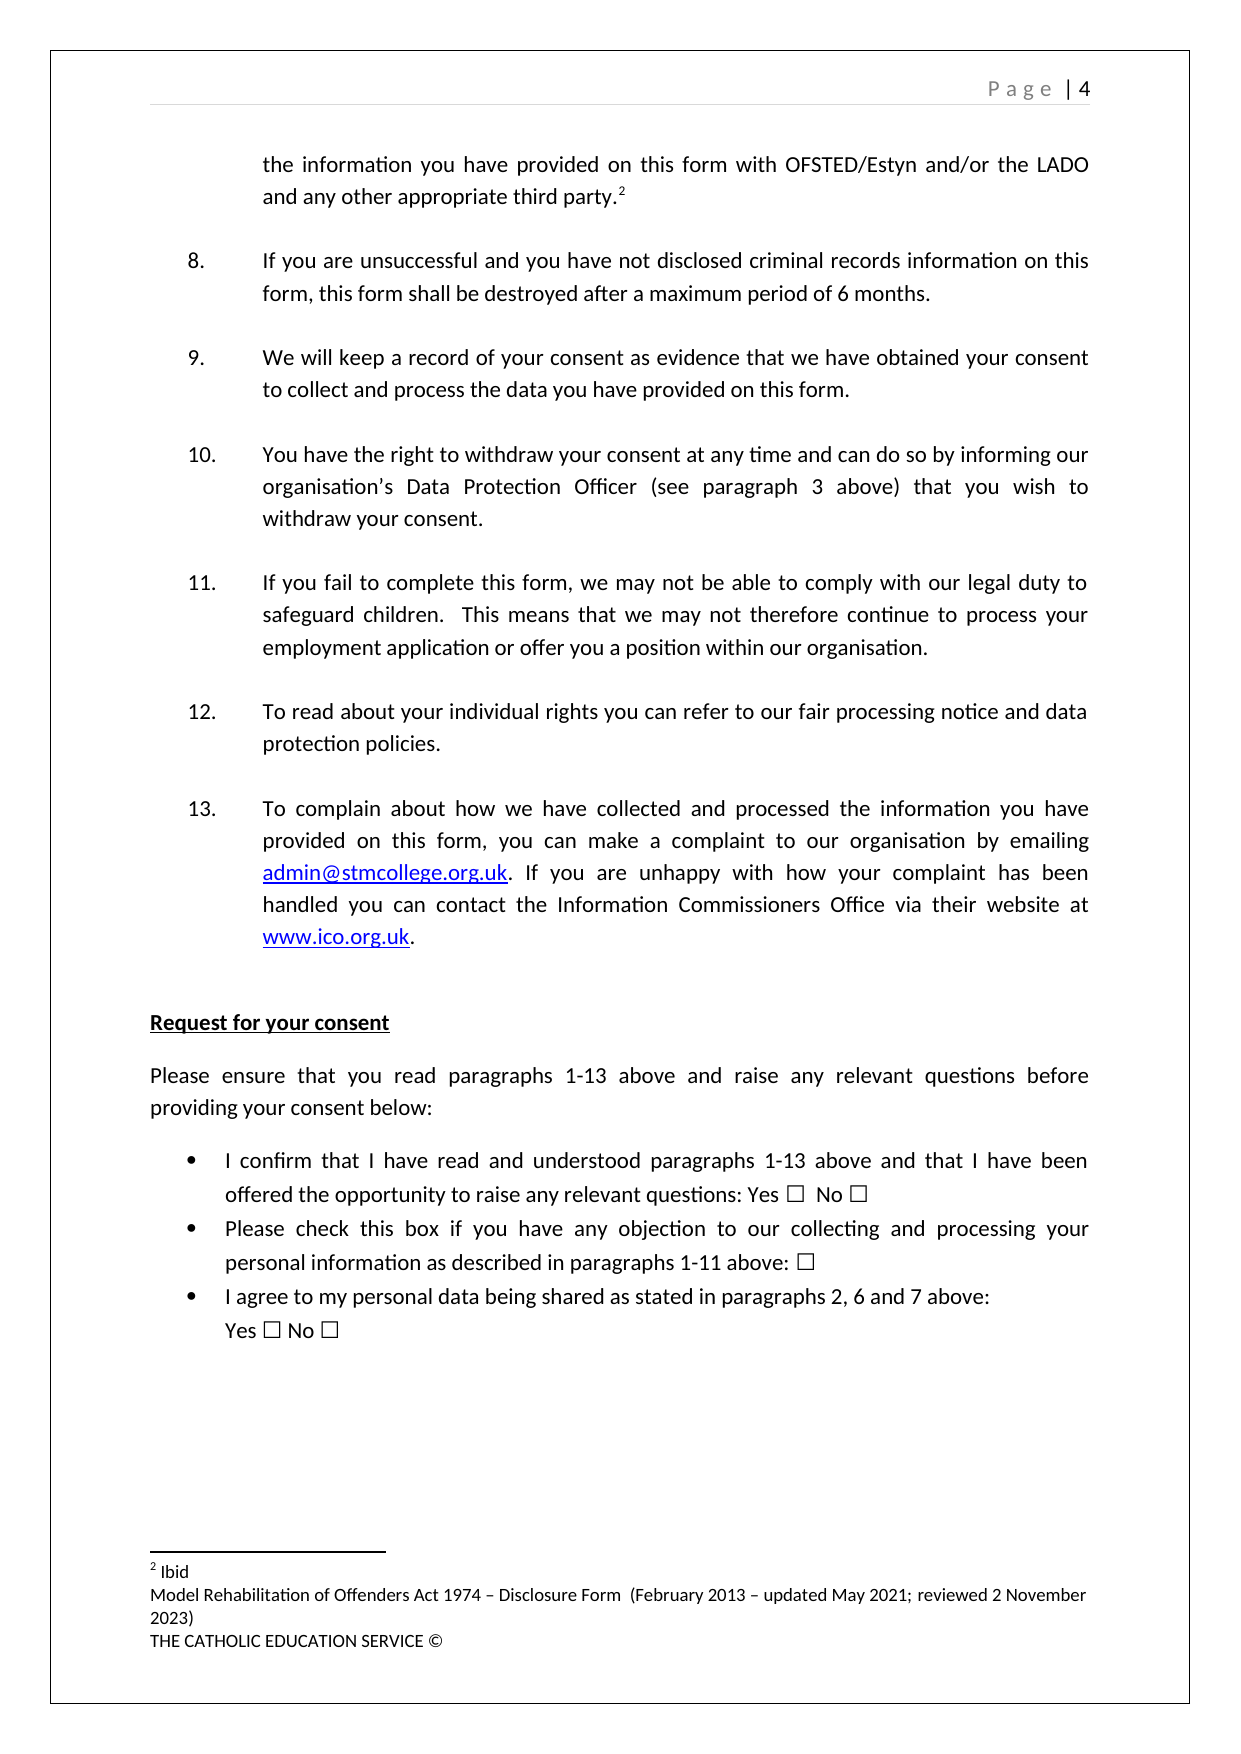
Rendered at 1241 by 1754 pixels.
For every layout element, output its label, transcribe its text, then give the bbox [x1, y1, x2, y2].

text Request for your consent [150, 1008, 1090, 1036]
text Please ensure that you read paragraphs 1-13 above and raise any relevant questions before providing your consent below: [150, 1061, 1090, 1121]
list We will keep a record of your consent as evidence that we have obtained your consent to collect and process the data you have provided on this form. [187, 343, 1090, 403]
list Yes No [225, 1314, 1090, 1346]
list You have the right to withdraw your consent at any time and can do so by informing our organisation’s Data Protection Officer (see paragraph 3 above) that you wish to withdraw your consent. [187, 440, 1090, 532]
list If you are unsuccessful and you have not disclosed criminal records information on this form, this form shall be destroyed after a maximum period of 6 months. [187, 247, 1090, 307]
list To read about your individual rights you can refer to our fair processing notice and data protection policies. [187, 697, 1090, 757]
list If you fail to complete this form, we may not be able to comply with our legal duty to safeguard children. This means that we may not therefore continue to process your employment application or offer you a position within our organisation. [187, 568, 1090, 661]
list I confirm that I have read and understood paragraphs 1-13 above and that I have been offered the opportunity to raise any relevant questions: Yes No [187, 1146, 1090, 1209]
list I agree to my personal data being shared as stated in paragraphs 2, 6 and 7 above: [187, 1282, 1090, 1310]
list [187, 150, 1090, 210]
list Please check this box if you have any objection to our collecting and processing your personal information as described in paragraphs 1-11 above: [187, 1214, 1090, 1277]
list To complain about how we have collected and processed the information you have provided on this form, you can make a complaint to our organisation by emailing admin@stmcollege.org.uk. If you are unhappy with how your complaint has been handled you can contact the Information Commissioners Office via their website at www.ico.org.uk. [187, 794, 1090, 951]
